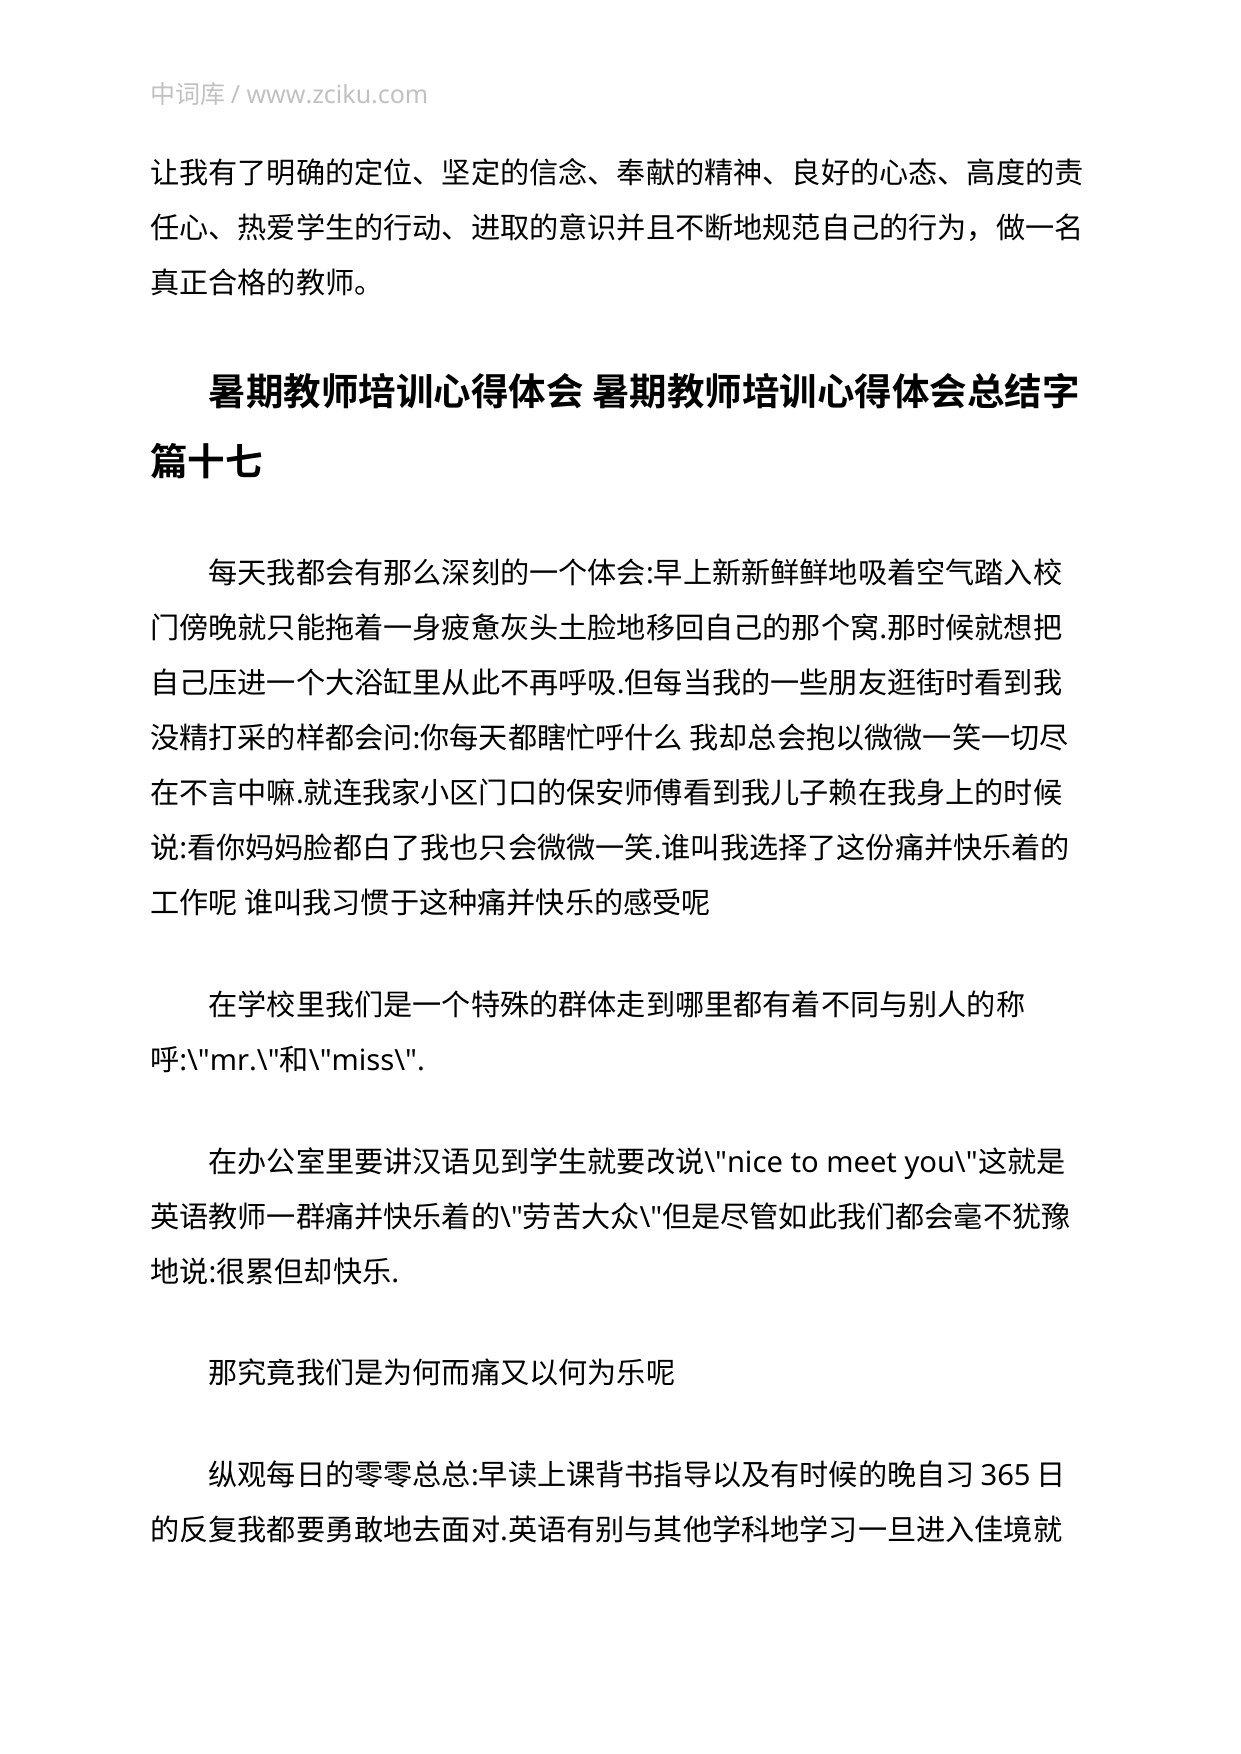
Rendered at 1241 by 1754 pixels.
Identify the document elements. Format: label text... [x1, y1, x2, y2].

text 那究竟我们是为何而痛又以何为乐呢 [150, 1350, 1090, 1392]
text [150, 150, 1090, 302]
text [150, 1452, 1090, 1549]
text 每天我都会有那么深刻的一个体会:早上新新鲜鲜地吸着空气踏入校门傍晚就只能拖着一身疲惫灰头土脸地移回自己的那个窝.那时候就想把自己压进一个大浴缸里从此不再呼吸.但每当我的一些朋友逛街时看到我没精打采的样都会问:你每天都瞎忙呼什么 我却总会抱以微微一笑一切尽在不言中嘛.就连我家小区门口的保安师傅看到我儿子赖在我身上的时候说:看你妈妈脸都白了我也只会微微一笑.谁叫我选择了这份痛并快乐着的工作呢 谁叫我习惯于这种痛并快乐的感受呢 [150, 549, 1090, 922]
text 在办公室里要讲汉语见到学生就要改说\"nice to meet you\"这就是英语教师一群痛并快乐着的\"劳苦大众\"但是尽管如此我们都会毫不犹豫地说:很累但却快乐. [150, 1138, 1090, 1291]
text 在学校里我们是一个特殊的群体走到哪里都有着不同与别人的称呼:\"mr.\"和\"miss\". [150, 981, 1090, 1078]
text 暑期教师培训心得体会 暑期教师培训心得体会总结字篇十七 [150, 362, 1090, 486]
